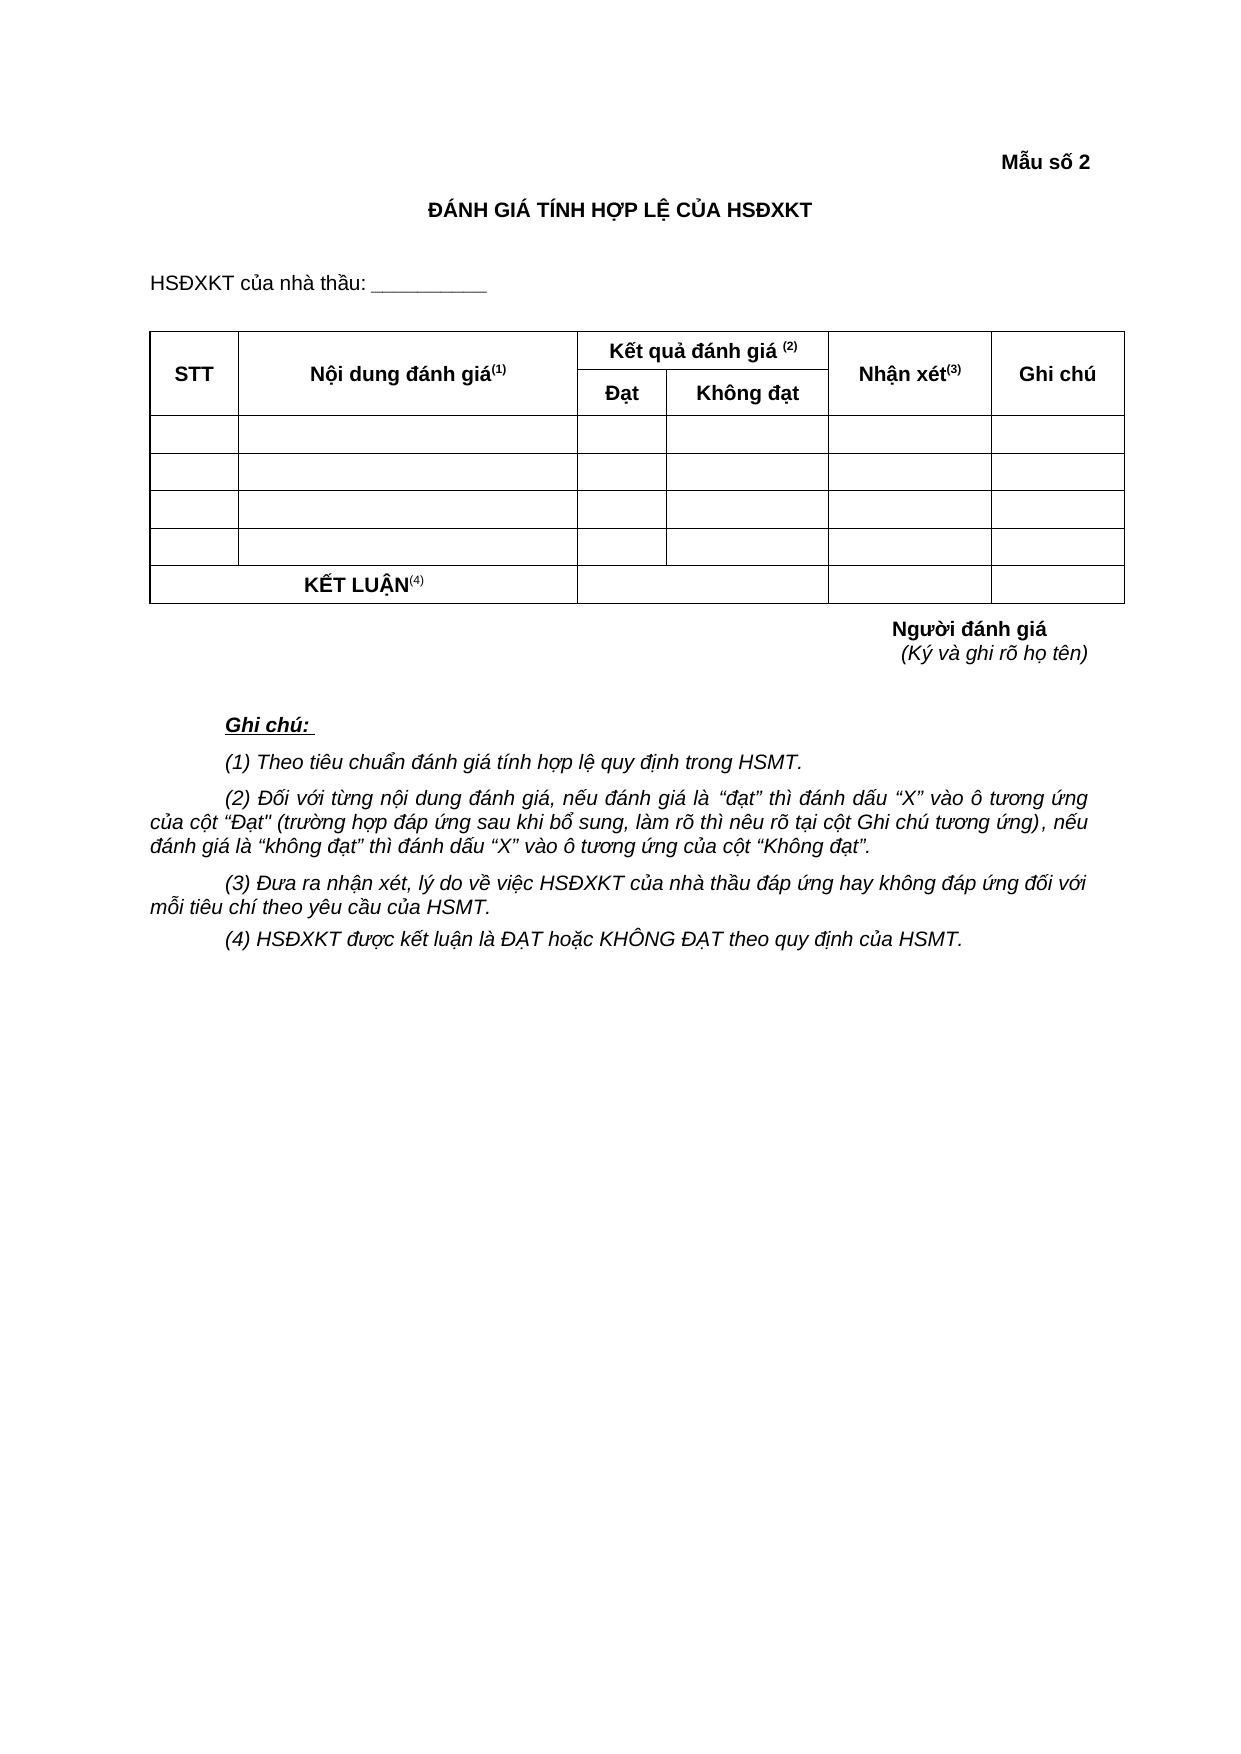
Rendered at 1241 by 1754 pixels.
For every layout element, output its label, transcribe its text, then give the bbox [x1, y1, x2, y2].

text (2) Đối với từng nội dung đánh giá, nếu đánh giá là “đạt” thì đánh dấu “X” vào ô tương ứng của cột “Đạt" (trường hợp đáp ứng sau khi bổ sung, làm rõ thì nêu rõ tại cột Ghi chú tương ứng), nếu đánh giá là “không đạt” thì đánh dấu “X” vào ô tương ứng của cột “Không đạt”. [150, 786, 1090, 858]
text ĐÁNH GIÁ TÍNH HỢP LỆ CỦA HSĐXKT [150, 198, 1090, 222]
table_cell [578, 491, 666, 528]
table_cell [151, 416, 238, 453]
table_cell [667, 416, 828, 453]
text (3) Đưa ra nhận xét, lý do về việc HSĐXKT của nhà thầu đáp ứng hay không đáp ứng đối với mỗi tiêu chí theo yêu cầu của HSMT. [150, 871, 1090, 918]
table_cell [829, 529, 991, 565]
table_cell Không đạt [667, 370, 828, 415]
text (Ký và ghi rõ họ tên) [150, 640, 1090, 664]
table_header Kết quả đánh giá (2) [578, 332, 828, 369]
table_cell [239, 454, 577, 490]
table_cell Đạt [578, 370, 666, 415]
text (4) HSĐXKT được kết luận là ĐẠT hoặc KHÔNG ĐẠT theo quy định của HSMT. [150, 927, 1090, 951]
table_cell [829, 566, 991, 603]
text Người đánh giá [750, 616, 1090, 640]
table_header Ghi chú [992, 332, 1124, 415]
table_header STT [151, 332, 238, 415]
table_cell [667, 491, 828, 528]
table_cell [829, 454, 991, 490]
table_cell [667, 529, 828, 565]
table_cell [151, 491, 238, 528]
table_cell [151, 529, 238, 565]
table_cell [992, 454, 1124, 490]
table_header Nội dung đánh giá(1) [239, 332, 577, 415]
table_header Nhận xét(3) [829, 332, 991, 415]
table_cell KẾT LUẬN(4) [151, 566, 577, 603]
text HSĐXKT của nhà thầu: __________ [150, 271, 1090, 295]
table_cell [992, 491, 1124, 528]
text Mẫu số 2 [150, 150, 1090, 174]
table_cell [829, 491, 991, 528]
table_cell [992, 416, 1124, 453]
table_cell [992, 529, 1124, 565]
table_cell [239, 529, 577, 565]
table_cell [239, 416, 577, 453]
table_cell [578, 454, 666, 490]
table_cell [239, 491, 577, 528]
text (1) Theo tiêu chuẩn đánh giá tính hợp lệ quy định trong HSMT. [150, 750, 1090, 774]
table_cell [578, 416, 666, 453]
text Ghi chú: [150, 713, 1090, 737]
table_cell [992, 566, 1124, 603]
table_cell [578, 529, 666, 565]
table_cell [578, 566, 828, 603]
table_cell [829, 416, 991, 453]
table_cell [151, 454, 238, 490]
table_cell [667, 454, 828, 490]
